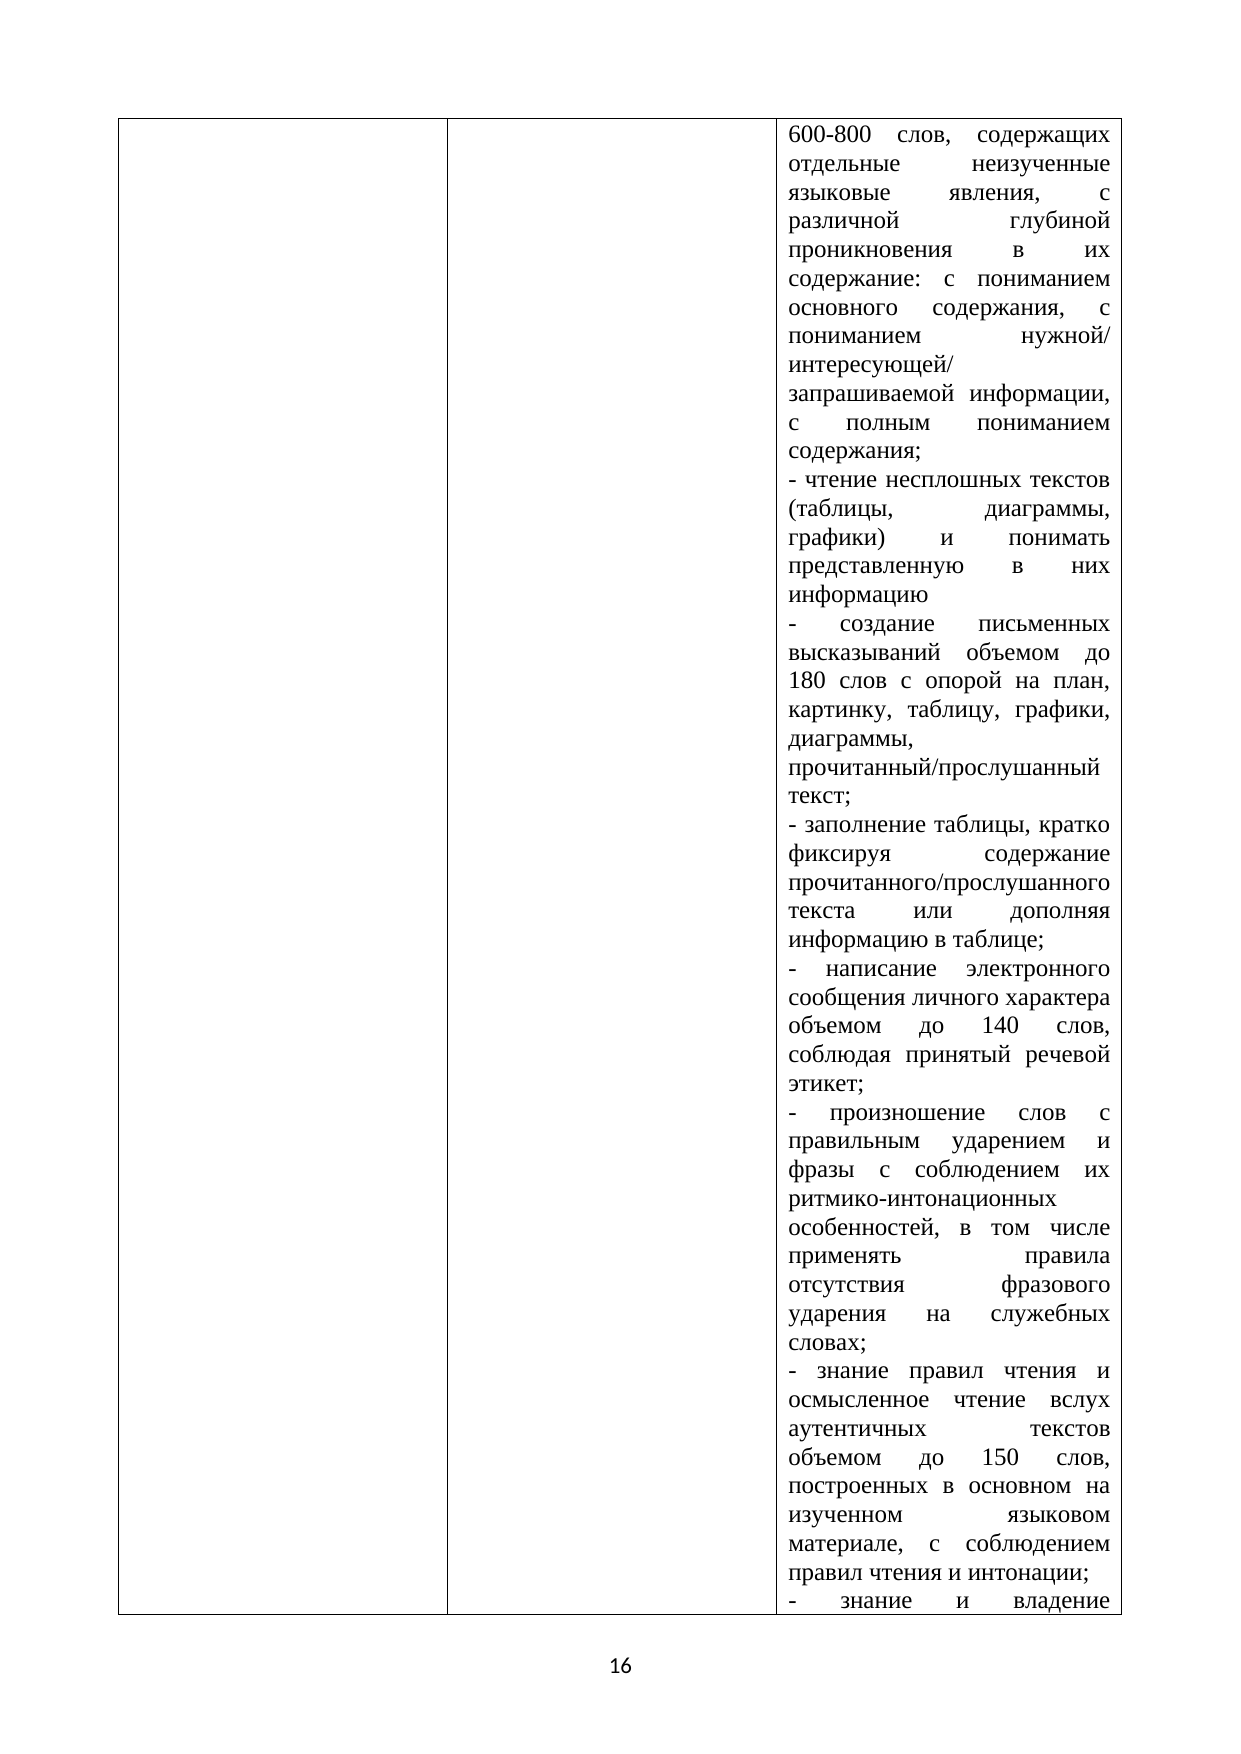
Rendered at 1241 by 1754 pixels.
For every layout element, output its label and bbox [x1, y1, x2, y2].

table_cell [448, 119, 776, 1614]
table_cell [119, 119, 447, 1614]
table_cell [777, 119, 1121, 1614]
